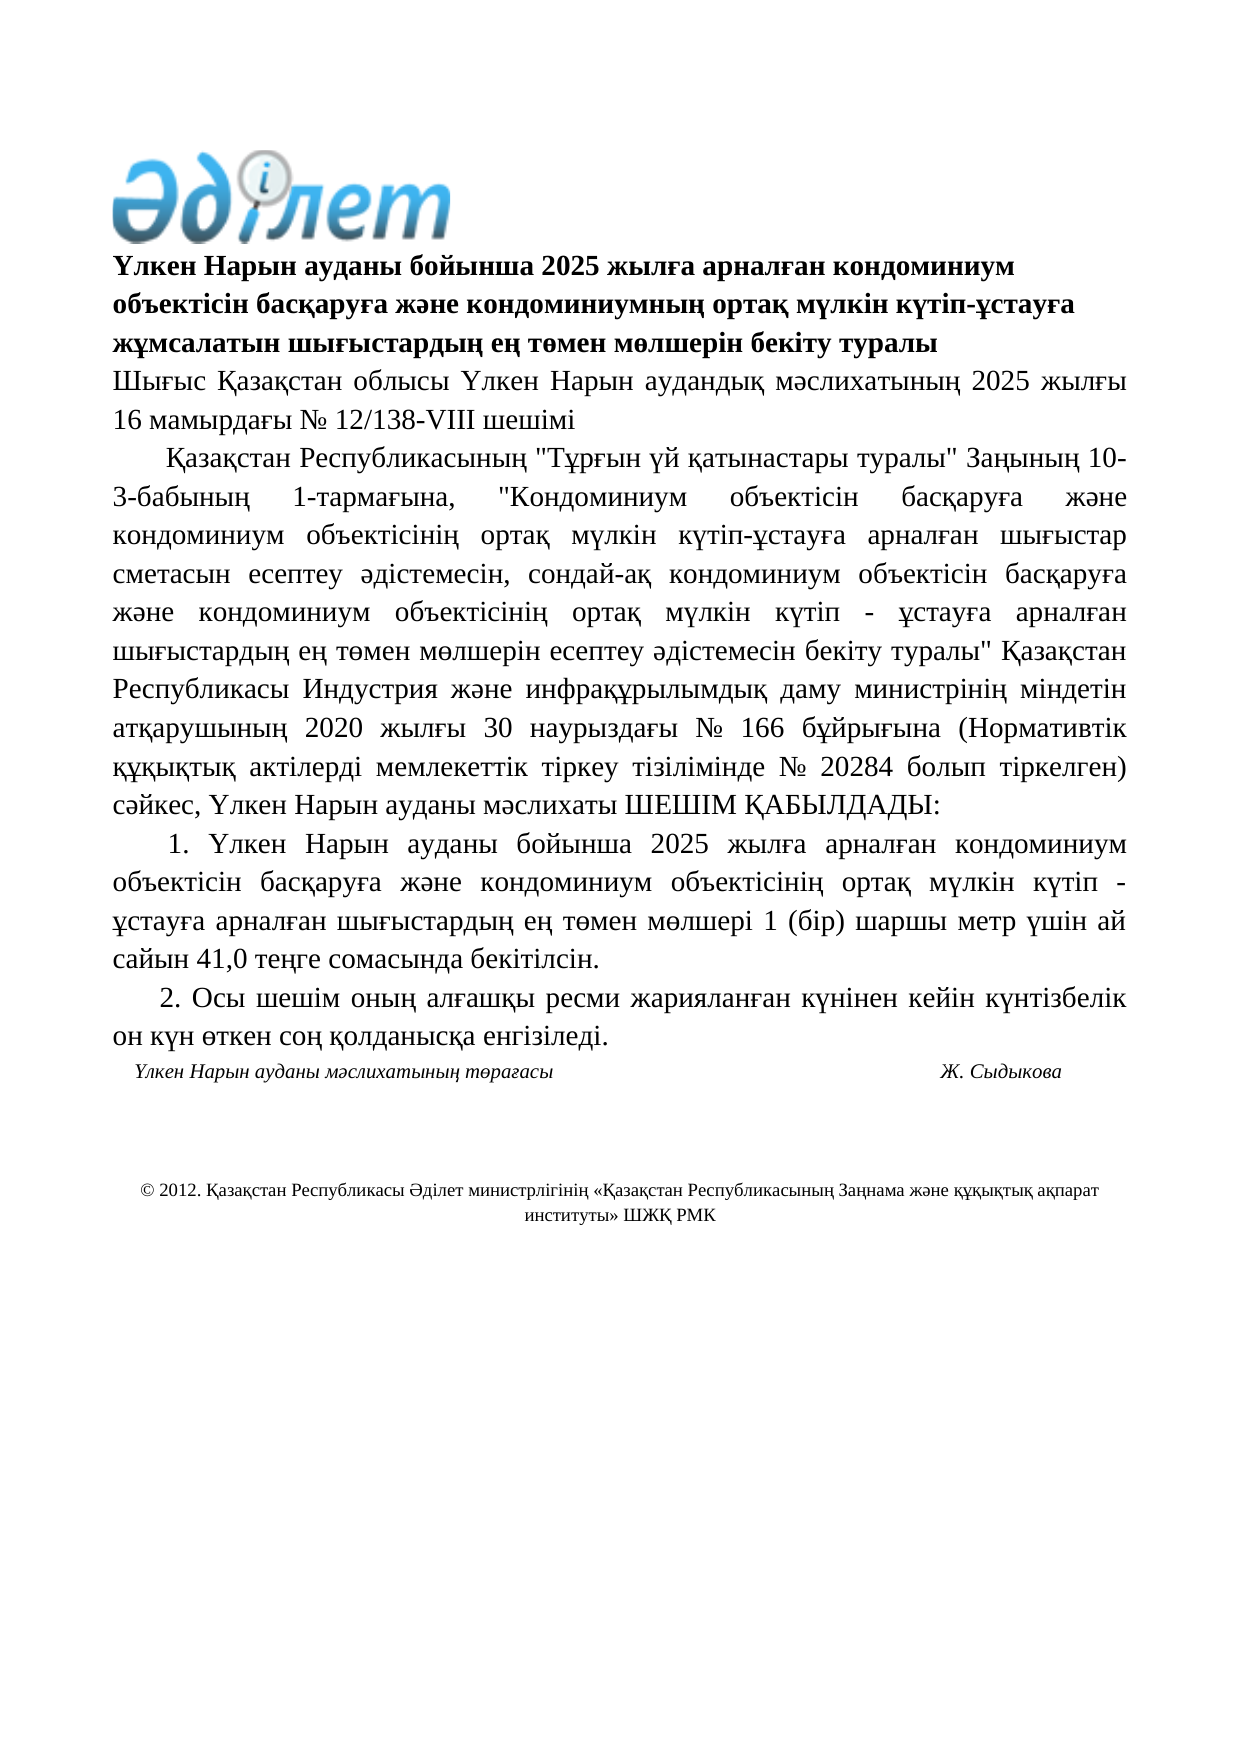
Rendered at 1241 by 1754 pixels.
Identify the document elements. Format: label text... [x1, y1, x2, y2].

table_header Ж. Сыдыкова [939, 1057, 1240, 1088]
text Үлкен Нарын ауданы бойынша 2025 жылға арналған кондоминиум объектісін басқаруға және кондоминиумның ортақ мүлкін күтіп-ұстауға жұмсалатын шығыстардың ең төмен мөлшерін бекіту туралы [112, 248, 1128, 358]
text Қазақстан Республикасының "Тұрғын үй қатынастары туралы" Заңының 10-3-бабының 1-тармағына, "Кондоминиум объектісін басқаруға және кондоминиум объектісінің ортақ мүлкін күтіп-ұстауға арналған шығыстар сметасын есептеу әдістемесін, сондай-ақ кондоминиум объектісін басқаруға және кондоминиум объектісінің ортақ мүлкін күтіп - ұстауға арналған шығыстардың ең төмен мөлшерін есептеу әдістемесін бекіту туралы" Қазақстан Республикасы Индустрия және инфрақұрылымдық даму министрінің міндетін атқарушының 2020 жылғы 30 наурыздағы № 166 бұйрығына (Нормативтік құқықтық актілерді мемлекеттік тіркеу тізілімінде № 20284 болып тіркелген) сәйкес, Үлкен Нарын ауданы мәслихаты ШЕШІМ ҚАБЫЛДАДЫ: [112, 440, 1128, 821]
picture [112, 150, 451, 244]
text © 2012. Қазақстан Республикасы Әділет министрлігінің «Қазақстан Республикасының Заңнама және құқықтық ақпарат институты» ШЖҚ РМК [112, 1179, 1128, 1225]
text 2. Осы шешім оның алғашқы ресми жарияланған күнінен кейін күнтізбелік он күн өткен соң қолданысқа енгізіледі. [112, 980, 1128, 1052]
text 1. Үлкен Нарын ауданы бойынша 2025 жылға арналған кондоминиум объектісін басқаруға және кондоминиум объектісінің ортақ мүлкін күтіп - ұстауға арналған шығыстардың ең төмен мөлшері 1 (бір) шаршы метр үшін ай сайын 41,0 теңге сомасында бекітілсін. [112, 826, 1128, 975]
table_header Үлкен Нарын ауданы мәслихатының төрағасы [101, 1057, 939, 1088]
text Шығыс Қазақстан облысы Үлкен Нарын аудандық мәслихатының 2025 жылғы 16 мамырдағы № 12/138-VIII шешімі [112, 363, 1128, 435]
